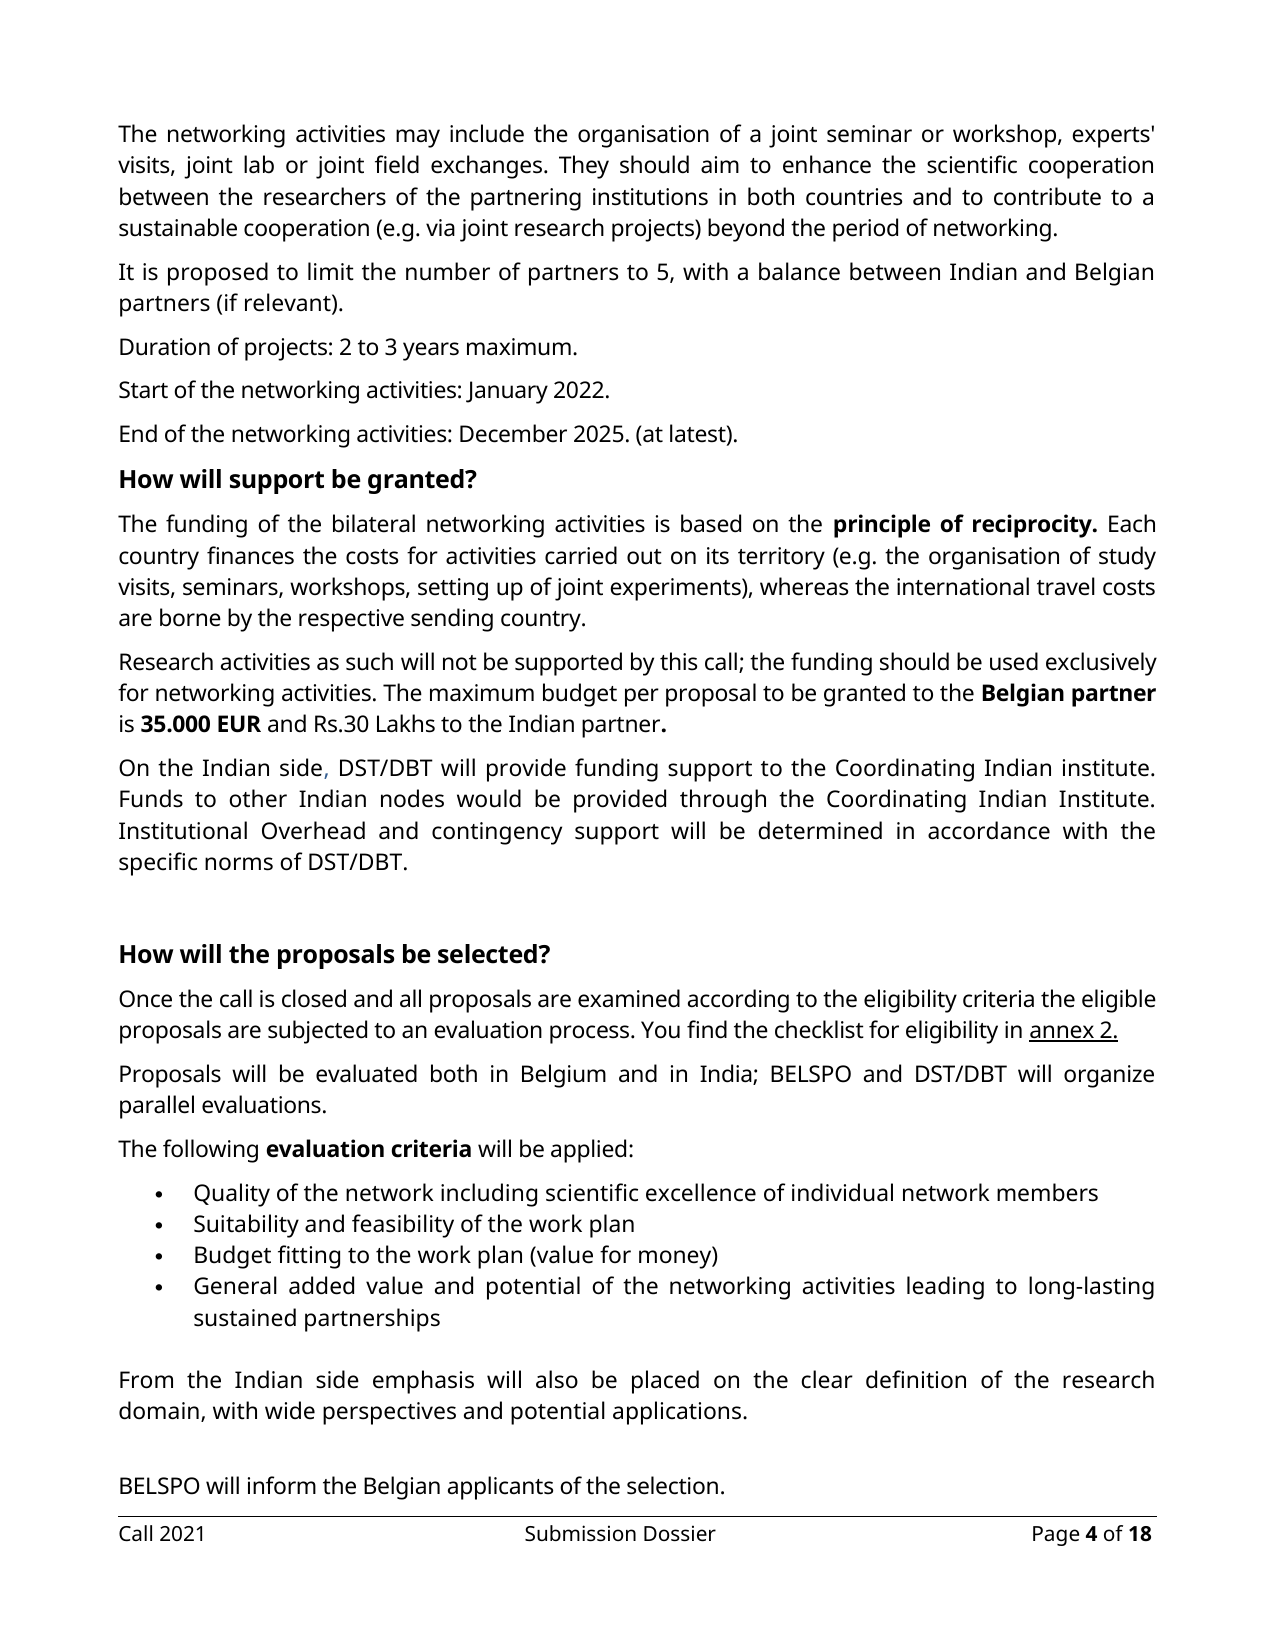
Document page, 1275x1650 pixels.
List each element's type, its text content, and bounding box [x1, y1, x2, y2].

text From the Indian side emphasis will also be placed on the clear definition of the research domain, with wide perspectives and potential applications. [118, 1364, 1157, 1427]
text Research activities as such will not be supported by this call; the funding should be used exclusively for networking activities. The maximum budget per proposal to be granted to the Belgian partner is 35.000 EUR and Rs.30 Lakhs to the Indian partner. [118, 646, 1157, 740]
list Suitability and feasibility of the work plan [156, 1208, 1157, 1239]
text The following evaluation criteria will be applied: [118, 1133, 1157, 1164]
text Proposals will be evaluated both in Belgium and in India; BELSPO and DST/DBT will organize parallel evaluations. [118, 1058, 1157, 1120]
text How will the proposals be selected? [118, 936, 1157, 970]
text BELSPO will inform the Belgian applicants of the selection. [118, 1470, 1157, 1502]
text It is proposed to limit the number of partners to 5, with a balance between Indian and Belgian partners (if relevant). [118, 256, 1157, 318]
text The networking activities may include the organisation of a joint seminar or workshop, experts' visits, joint lab or joint field exchanges. They should aim to enhance the scientific cooperation between the researchers of the partnering institutions in both countries and to contribute to a sustainable cooperation (e.g. via joint research projects) beyond the period of networking. [118, 118, 1157, 243]
text How will support be granted? [118, 462, 1157, 496]
text Duration of projects: 2 to 3 years maximum. [118, 331, 1157, 362]
list Budget fitting to the work plan (value for money) [156, 1239, 1157, 1270]
list Quality of the network including scientific excellence of individual network members [156, 1177, 1157, 1208]
text End of the networking activities: December 2025. (at latest). [118, 418, 1157, 449]
text Once the call is closed and all proposals are examined according to the eligibility criteria the eligible proposals are subjected to an evaluation process. You find the checklist for eligibility in annex 2. [118, 983, 1157, 1045]
list General added value and potential of the networking activities leading to long-lasting sustained partnerships [156, 1270, 1157, 1333]
text The funding of the bilateral networking activities is based on the principle of reciprocity. Each country finances the costs for activities carried out on its territory (e.g. the organisation of study visits, seminars, workshops, setting up of joint experiments), whereas the international travel costs are borne by the respective sending country. [118, 508, 1157, 633]
text Start of the networking activities: January 2022. [118, 374, 1157, 406]
text On the Indian side, DST/DBT will provide funding support to the Coordinating Indian institute. Funds to other Indian nodes would be provided through the Coordinating Indian Institute. Institutional Overhead and contingency support will be determined in accordance with the specific norms of DST/DBT. [118, 752, 1157, 877]
